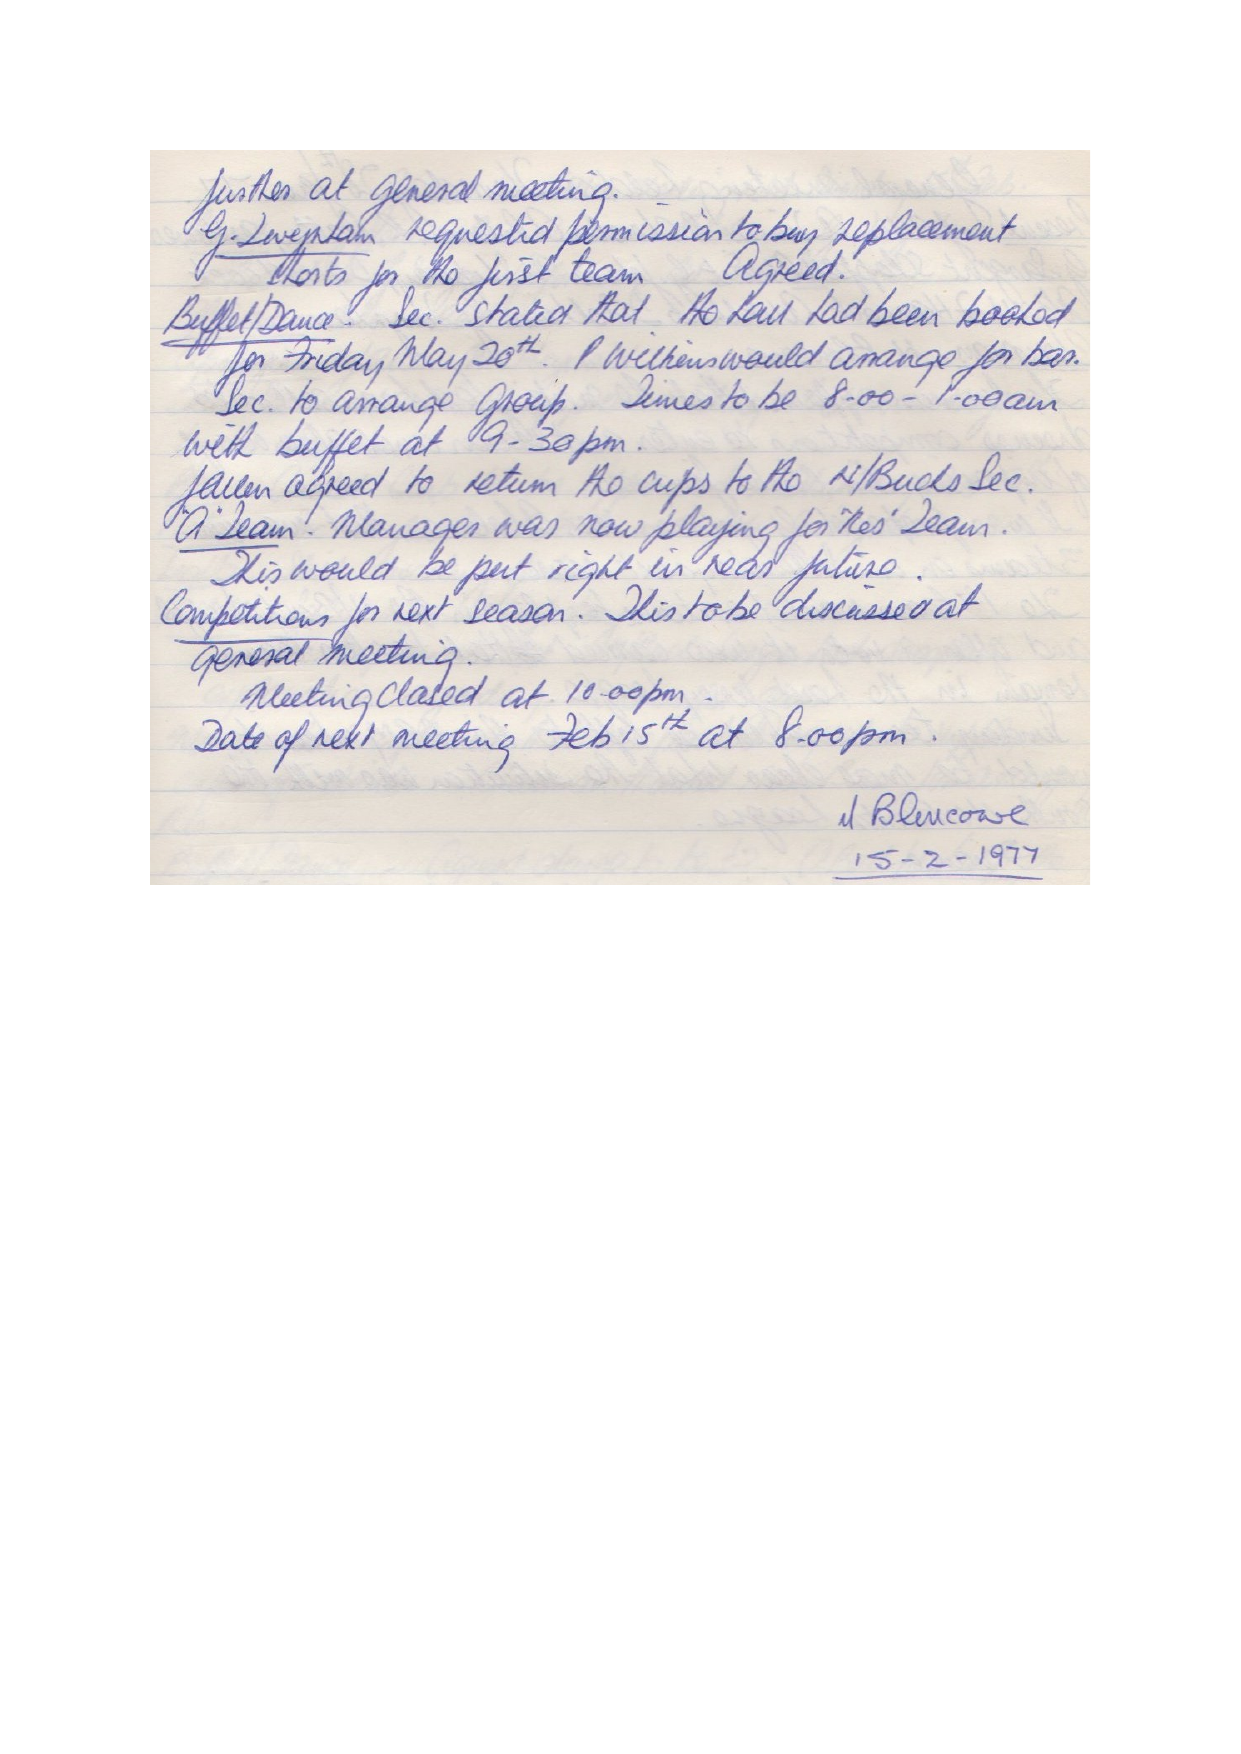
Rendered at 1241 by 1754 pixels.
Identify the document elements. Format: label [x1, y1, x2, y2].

picture [150, 150, 1091, 885]
